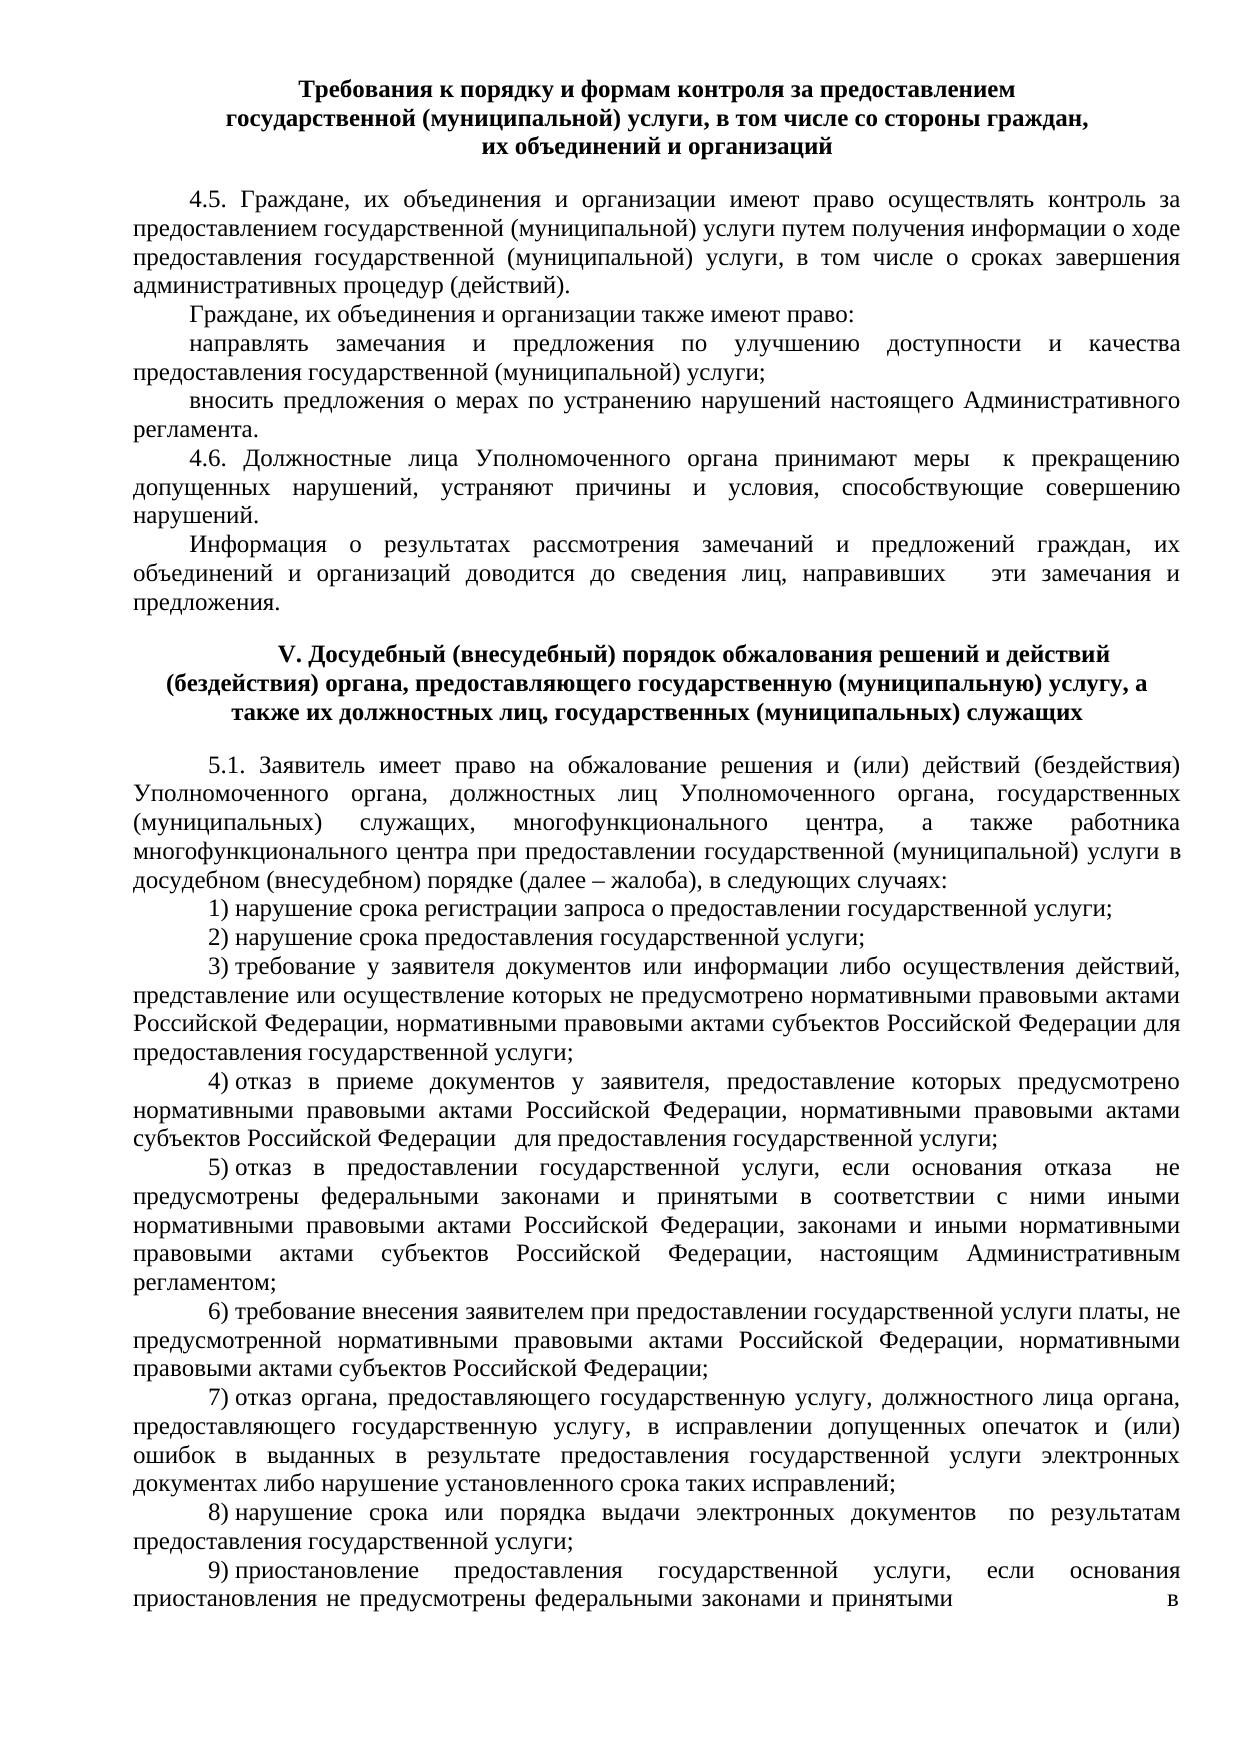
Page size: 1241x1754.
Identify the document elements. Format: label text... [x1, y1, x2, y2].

text 5.1. Заявитель имеет право на обжалование решения и (или) действий (бездействия) Уполномоченного органа, должностных лиц Уполномоченного органа, государственных (муниципальных) служащих, многофункционального центра, а также работника многофункционального центра при предоставлении государственной (муниципальной) услуги в досудебном (внесудебном) порядке (далее – жалоба), в следующих случаях: [133, 750, 1181, 893]
text 4.6. Должностные лица Уполномоченного органа принимают меры к прекращению допущенных нарушений, устраняют причины и условия, способствующие совершению нарушений. [133, 443, 1181, 529]
text Граждане, их объединения и организации также имеют право: [133, 299, 1181, 328]
text направлять замечания и предложения по улучшению доступности и качества предоставления государственной (муниципальной) услуги; [133, 328, 1181, 385]
text вносить предложения о мерах по устранению нарушений настоящего Административного регламента. [133, 385, 1181, 443]
text 4.5. Граждане, их объединения и организации имеют право осуществлять контроль за предоставлением государственной (муниципальной) услуги путем получения информации о ходе предоставления государственной (муниципальной) услуги, в том числе о сроках завершения административных процедур (действий). [133, 184, 1181, 299]
text 8) нарушение срока или порядка выдачи электронных документов по результатам предоставления государственной услуги; [133, 1497, 1181, 1555]
text Информация о результатах рассмотрения замечаний и предложений граждан, их объединений и организаций доводится до сведения лиц, направивших эти замечания и предложения. [133, 529, 1181, 615]
text 2) нарушение срока предоставления государственной услуги; [133, 922, 1181, 951]
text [133, 1555, 1181, 1612]
text 1) нарушение срока регистрации запроса о предоставлении государственной услуги; [133, 893, 1181, 922]
text 3) требование у заявителя документов или информации либо осуществления действий, представление или осуществление которых не предусмотрено нормативными правовыми актами Российской Федерации, нормативными правовыми актами субъектов Российской Федерации для предоставления государственной услуги; [133, 951, 1181, 1066]
text V. Досудебный (внесудебный) порядок обжалования решений и действий (бездействия) органа, предоставляющего государственную (муниципальную) услугу, а также их должностных лиц, государственных (муниципальных) служащих [133, 639, 1181, 726]
text 7) отказ органа, предоставляющего государственную услугу, должностного лица органа, предоставляющего государственную услугу, в исправлении допущенных опечаток и (или) ошибок в выданных в результате предоставления государственной услуги электронных документах либо нарушение установленного срока таких исправлений; [133, 1382, 1181, 1497]
text 5) отказ в предоставлении государственной услуги, если основания отказа не предусмотрены федеральными законами и принятыми в соответствии с ними иными нормативными правовыми актами Российской Федерации, законами и иными нормативными правовыми актами субъектов Российской Федерации, настоящим Административным регламентом; [133, 1152, 1181, 1296]
text Требования к порядку и формам контроля за предоставлением [133, 74, 1181, 103]
text 4) отказ в приеме документов у заявителя, предоставление которых предусмотрено нормативными правовыми актами Российской Федерации, нормативными правовыми актами субъектов Российской Федерации для предоставления государственной услуги; [133, 1066, 1181, 1152]
text государственной (муниципальной) услуги, в том числе со стороны граждан, [133, 103, 1181, 131]
text их объединений и организаций [133, 131, 1181, 160]
text 6) требование внесения заявителем при предоставлении государственной услуги платы, не предусмотренной нормативными правовыми актами Российской Федерации, нормативными правовыми актами субъектов Российской Федерации; [133, 1296, 1181, 1382]
